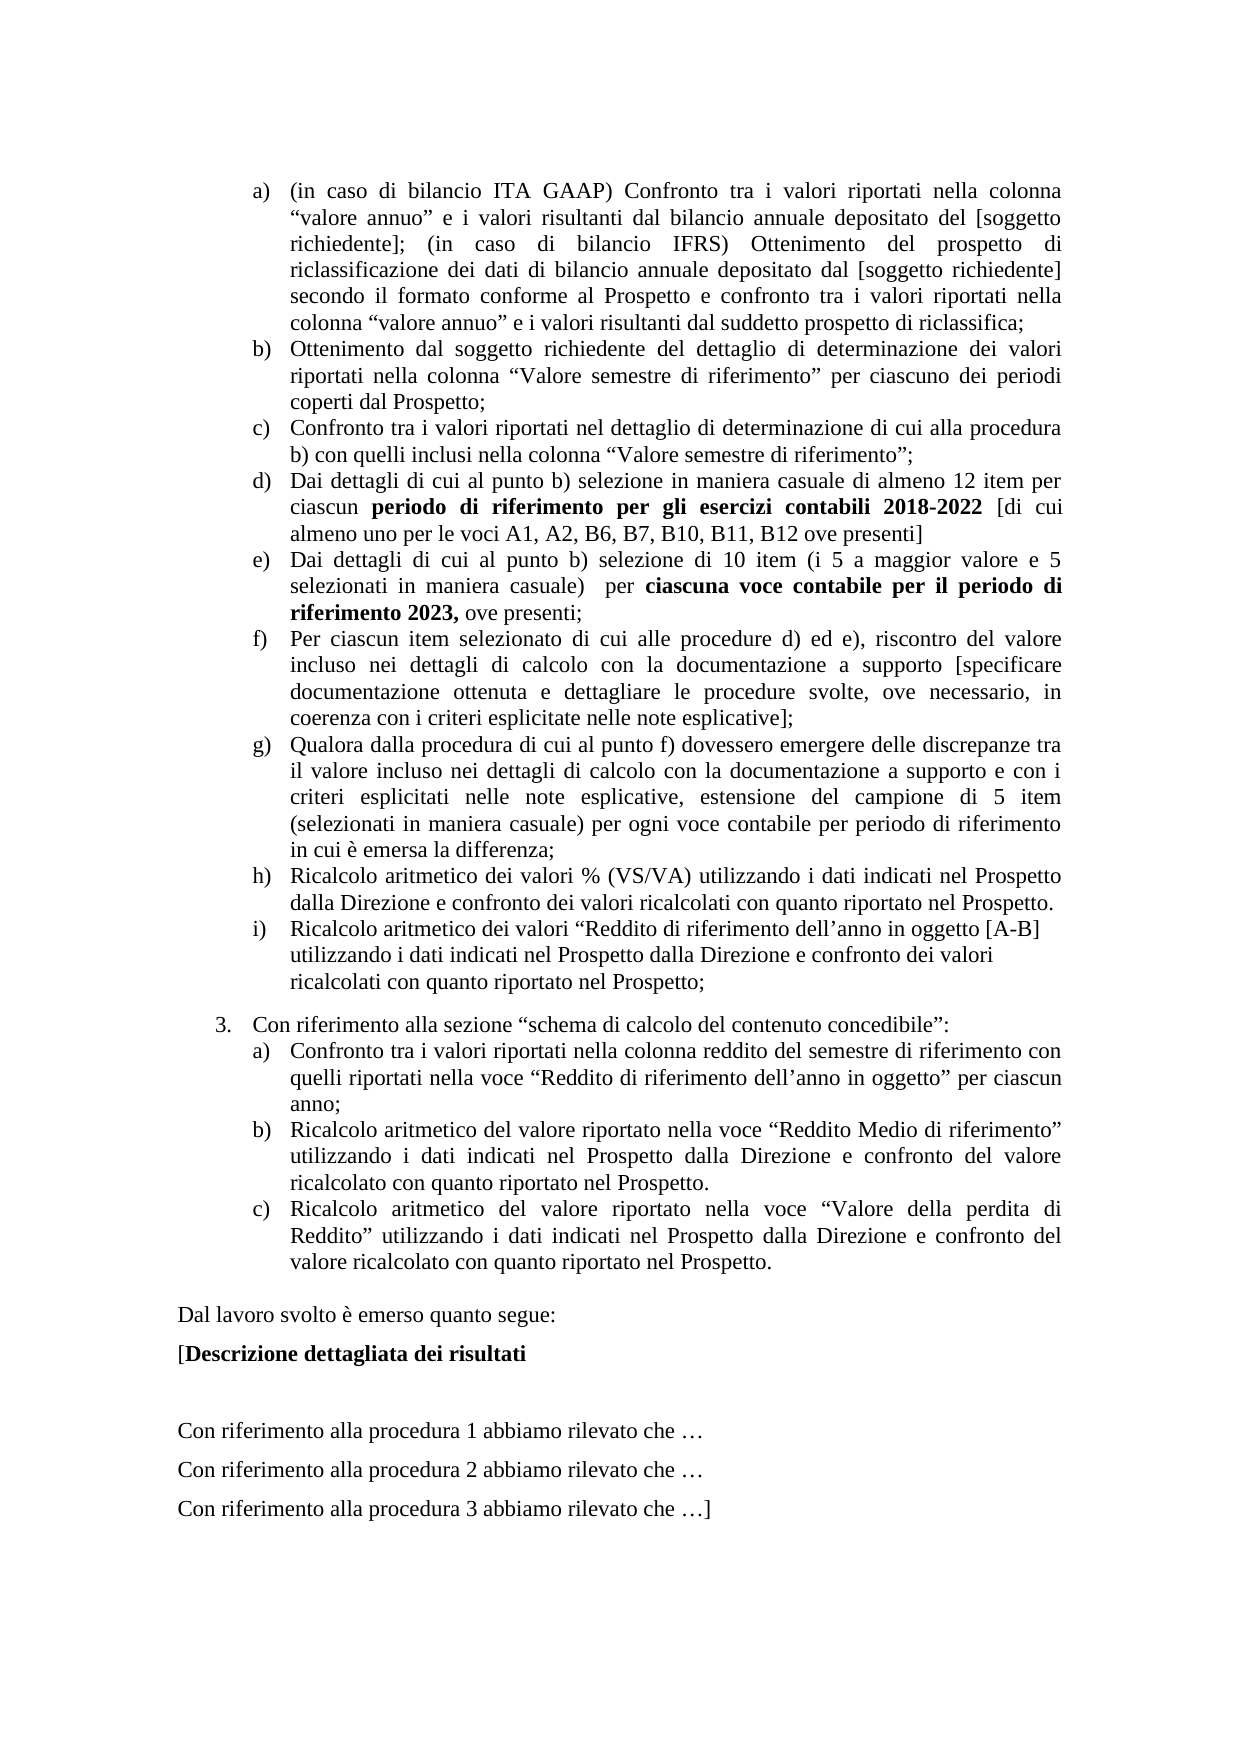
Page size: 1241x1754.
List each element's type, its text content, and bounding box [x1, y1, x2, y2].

list Ottenimento dal soggetto richiedente del dettaglio di determinazione dei valori riportati nella colonna “Valore semestre di riferimento” per ciascuno dei periodi coperti dal Prospetto; [252, 335, 1063, 414]
text Con riferimento alla procedura 1 abbiamo rilevato che … [177, 1417, 1063, 1444]
list (in caso di bilancio ITA GAAP) Confronto tra i valori riportati nella colonna “valore annuo” e i valori risultanti dal bilancio annuale depositato del [soggetto richiedente]; (in caso di bilancio IFRS) Ottenimento del prospetto di riclassificazione dei dati di bilancio annuale depositato dal [soggetto richiedente] secondo il formato conforme al Prospetto e confronto tra i valori riportati nella colonna “valore annuo” e i valori risultanti dal suddetto prospetto di riclassifica; [252, 177, 1063, 335]
list Ricalcolo aritmetico dei valori “Reddito di riferimento dell’anno in oggetto [A-B] utilizzando i dati indicati nel Prospetto dalla Direzione e confronto dei valori ricalcolati con quanto riportato nel Prospetto; [252, 915, 1063, 994]
text Con riferimento alla procedura 3 abbiamo rilevato che …] [177, 1495, 1063, 1521]
list Confronto tra i valori riportati nella colonna reddito del semestre di riferimento con quelli riportati nella voce “Reddito di riferimento dell’anno in oggetto” per ciascun anno; [252, 1037, 1063, 1116]
text Con riferimento alla procedura 2 abbiamo rilevato che … [177, 1456, 1063, 1482]
list Dai dettagli di cui al punto b) selezione in maniera casuale di almeno 12 item per ciascun periodo di riferimento per gli esercizi contabili 2018-2022 [di cui almeno uno per le voci A1, A2, B6, B7, B10, B11, B12 ove presenti] [252, 467, 1063, 546]
list Ricalcolo aritmetico dei valori % (VS/VA) utilizzando i dati indicati nel Prospetto dalla Direzione e confronto dei valori ricalcolati con quanto riportato nel Prospetto. [252, 862, 1063, 915]
text [Descrizione dettagliata dei risultati [177, 1339, 1063, 1366]
list Confronto tra i valori riportati nel dettaglio di determinazione di cui alla procedura b) con quelli inclusi nella colonna “Valore semestre di riferimento”; [252, 414, 1063, 467]
list Qualora dalla procedura di cui al punto f) dovessero emergere delle discrepanze tra il valore incluso nei dettagli di calcolo con la documentazione a supporto e con i criteri esplicitati nelle note esplicative, estensione del campione di 5 item (selezionati in maniera casuale) per ogni voce contabile per periodo di riferimento in cui è emersa la differenza; [252, 731, 1063, 862]
list Ricalcolo aritmetico del valore riportato nella voce “Valore della perdita di Reddito” utilizzando i dati indicati nel Prospetto dalla Direzione e confronto del valore ricalcolato con quanto riportato nel Prospetto. [252, 1195, 1063, 1274]
list Per ciascun item selezionato di cui alle procedure d) ed e), riscontro del valore incluso nei dettagli di calcolo con la documentazione a supporto [specificare documentazione ottenuta e dettagliare le procedure svolte, ove necessario, in coerenza con i criteri esplicitate nelle note esplicative]; [252, 625, 1063, 731]
text Dal lavoro svolto è emerso quanto segue: [177, 1301, 1063, 1327]
list Con riferimento alla sezione “schema di calcolo del contenuto concedibile”: [215, 1011, 1063, 1037]
list Dai dettagli di cui al punto b) selezione di 10 item (i 5 a maggior valore e 5 selezionati in maniera casuale) per ciascuna voce contabile per il periodo di riferimento 2023, ove presenti; [252, 546, 1063, 625]
list Ricalcolo aritmetico del valore riportato nella voce “Reddito Medio di riferimento” utilizzando i dati indicati nel Prospetto dalla Direzione e confronto del valore ricalcolato con quanto riportato nel Prospetto. [252, 1116, 1063, 1195]
